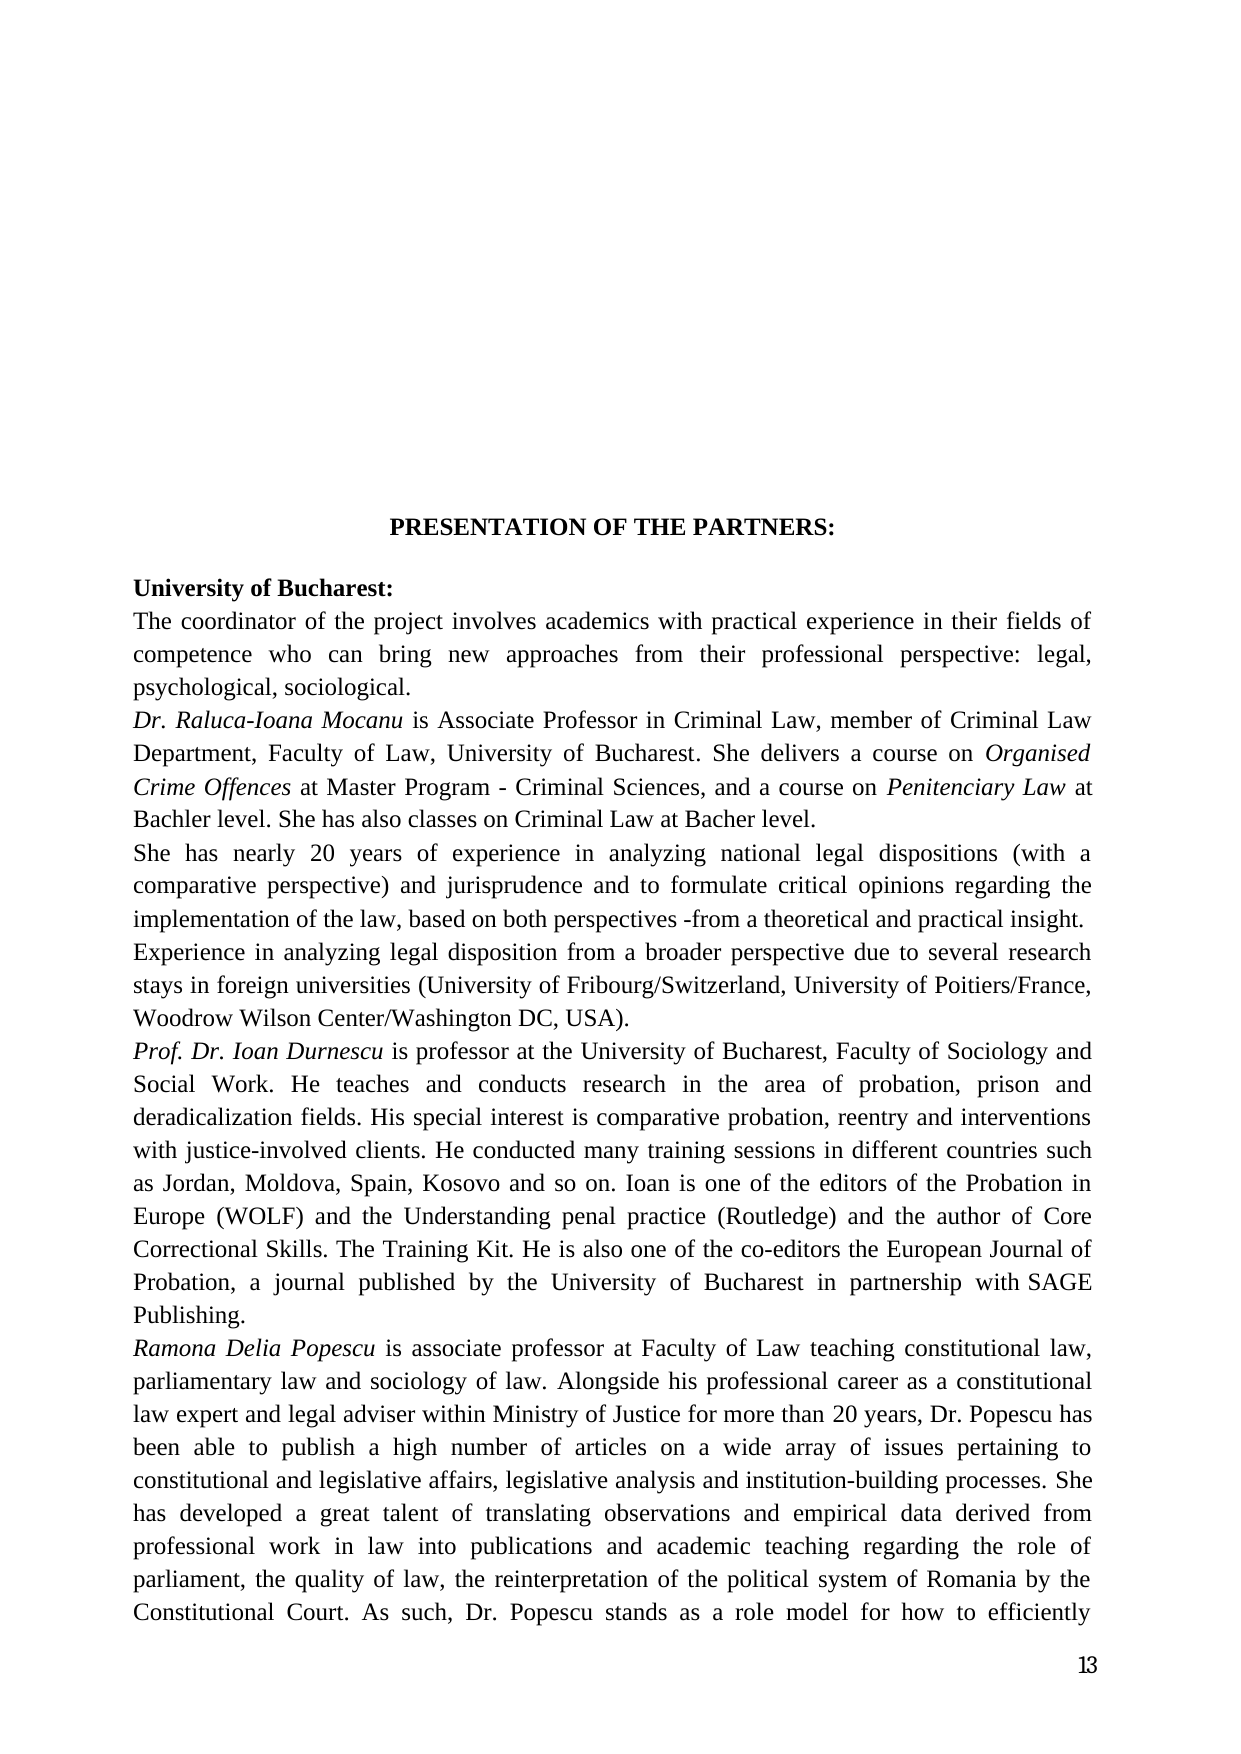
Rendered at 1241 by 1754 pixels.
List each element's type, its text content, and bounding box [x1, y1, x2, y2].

text She has nearly 20 years of experience in analyzing national legal dispositions (with a comparative perspective) and jurisprudence and to formulate critical opinions regarding the implementation of the law, based on both perspectives -from a theoretical and practical insight. [133, 838, 1093, 932]
text University of Bucharest: [133, 573, 1093, 602]
text Dr. Raluca-Ioana Mocanu is Associate Professor in Criminal Law, member of Criminal Law Department, Faculty of Law, University of Bucharest. She delivers a course on Organised Crime Offences at Master Program - Criminal Sciences, and a course on Penitenciary Law at Bachler level. She has also classes on Criminal Law at Bacher level. [133, 706, 1093, 833]
text Prof. Dr. Ioan Durnescu is professor at the University of Bucharest, Faculty of Sociology and Social Work. He teaches and conducts research in the area of probation, prison and deradicalization fields. His special interest is comparative probation, reentry and interventions with justice-involved clients. He conducted many training sessions in different countries such as Jordan, Moldova, Spain, Kosovo and so on. Ioan is one of the editors of the Probation in Europe (WOLF) and the Understanding penal practice (Routledge) and the author of Core Correctional Skills. The Training Kit. He is also one of the co-editors the European Journal of Probation, a journal published by the University of Bucharest in partnership with SAGE Publishing. [133, 1036, 1093, 1329]
text Experience in analyzing legal disposition from a broader perspective due to several research stays in foreign universities (University of Fribourg/Switzerland, University of Poitiers/France, Woodrow Wilson Center/Washington DC, USA). [133, 937, 1093, 1031]
text The coordinator of the project involves academics with practical experience in their fields of competence who can bring new approaches from their professional perspective: legal, psychological, sociological. [133, 606, 1093, 701]
text PRESENTATION OF THE PARTNERS: [133, 512, 1092, 540]
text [133, 1333, 1093, 1626]
